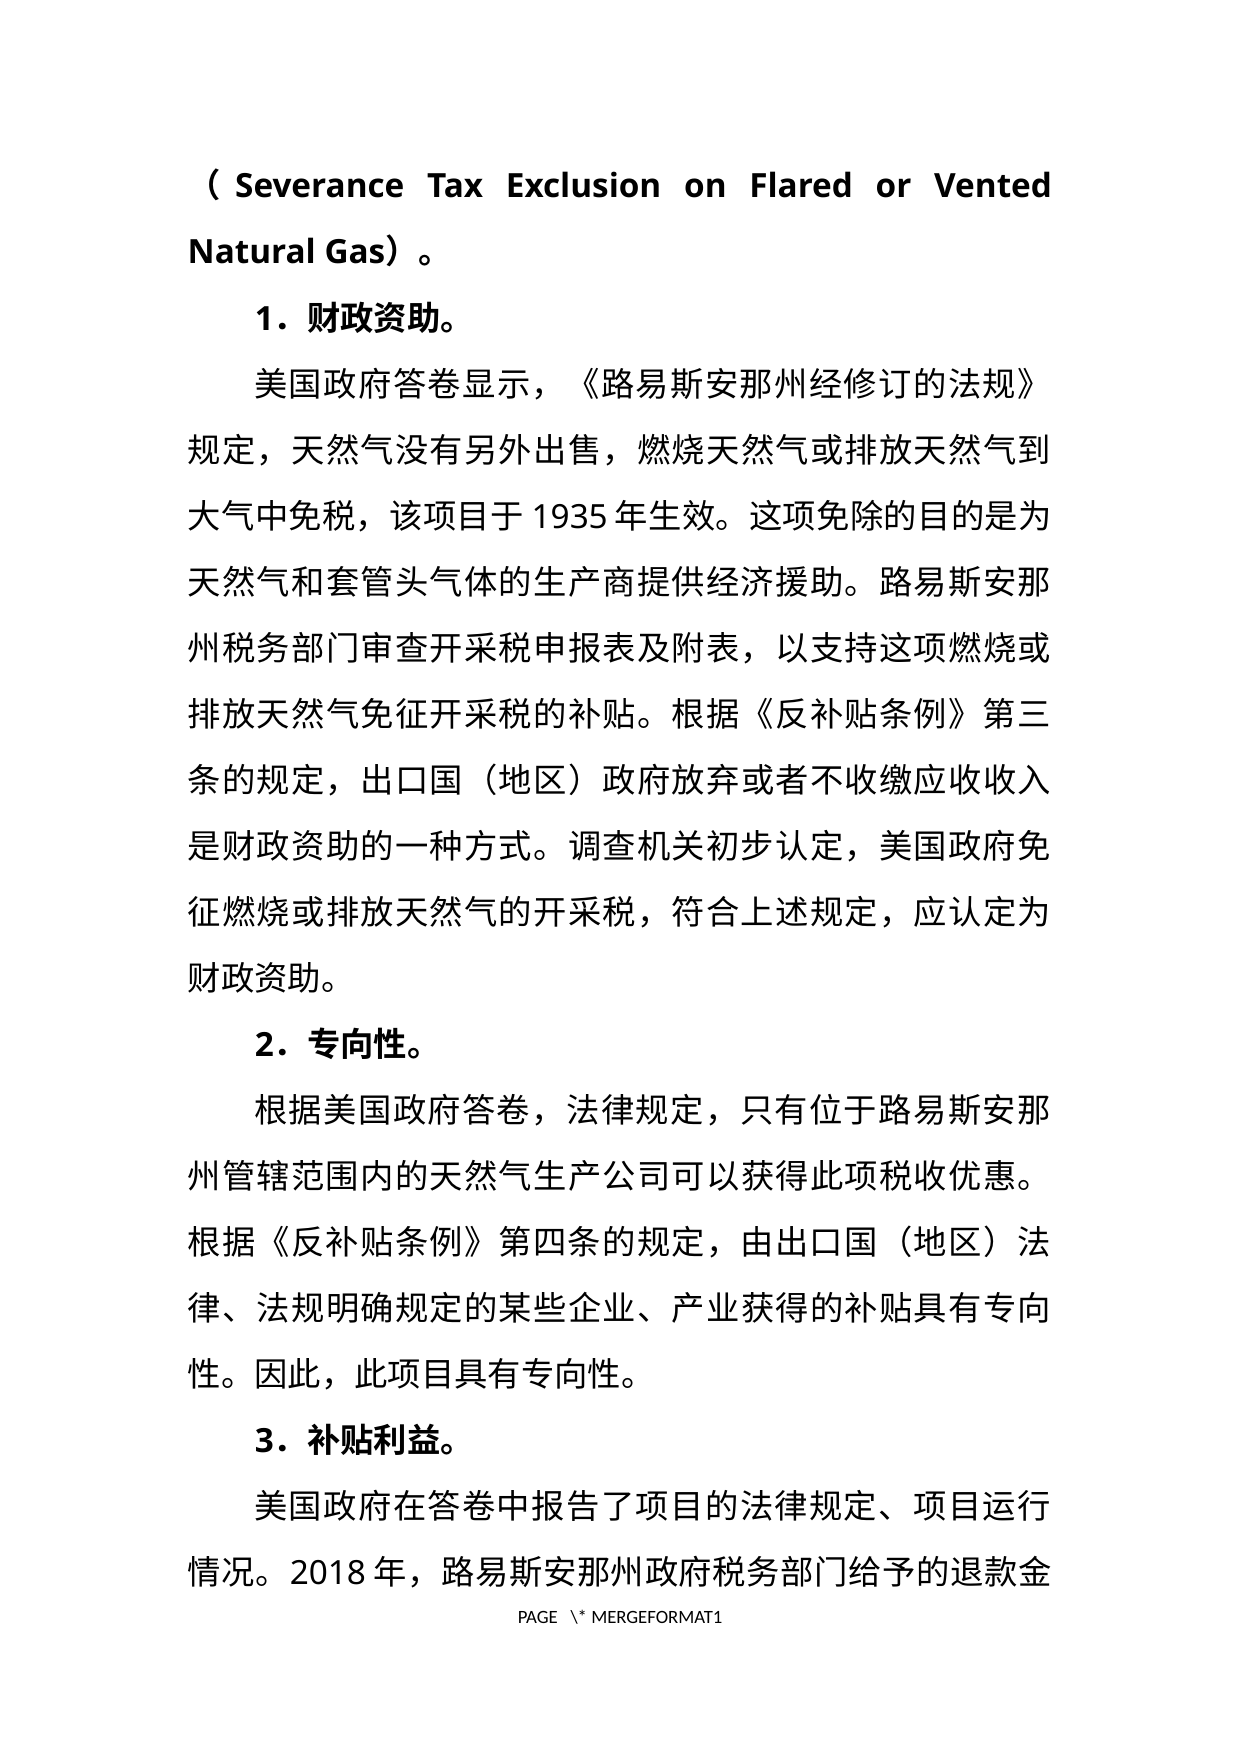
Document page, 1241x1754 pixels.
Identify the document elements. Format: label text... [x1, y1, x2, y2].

text 1．财政资助。 [187, 283, 1053, 349]
text 根据美国政府答卷，法律规定，只有位于路易斯安那州管辖范围内的天然气生产公司可以获得此项税收优惠。根据《反补贴条例》第四条的规定，由出口国（地区）法律、法规明确规定的某些企业、产业获得的补贴具有专向性。因此，此项目具有专向性。 [187, 1075, 1053, 1405]
text 2．专向性。 [187, 1009, 1053, 1075]
text 3．补贴利益。 [187, 1405, 1053, 1471]
text 美国政府答卷显示，《路易斯安那州经修订的法规》规定，天然气没有另外出售，燃烧天然气或排放天然气到大气中免税，该项目于1935年生效。这项免除的目的是为天然气和套管头气体的生产商提供经济援助。路易斯安那州税务部门审查开采税申报表及附表，以支持这项燃烧或排放天然气免征开采税的补贴。根据《反补贴条例》第三条的规定，出口国（地区）政府放弃或者不收缴应收收入是财政资助的一种方式。调查机关初步认定，美国政府免征燃烧或排放天然气的开采税，符合上述规定，应认定为财政资助。 [187, 349, 1053, 1009]
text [187, 1471, 1053, 1603]
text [187, 151, 1053, 283]
